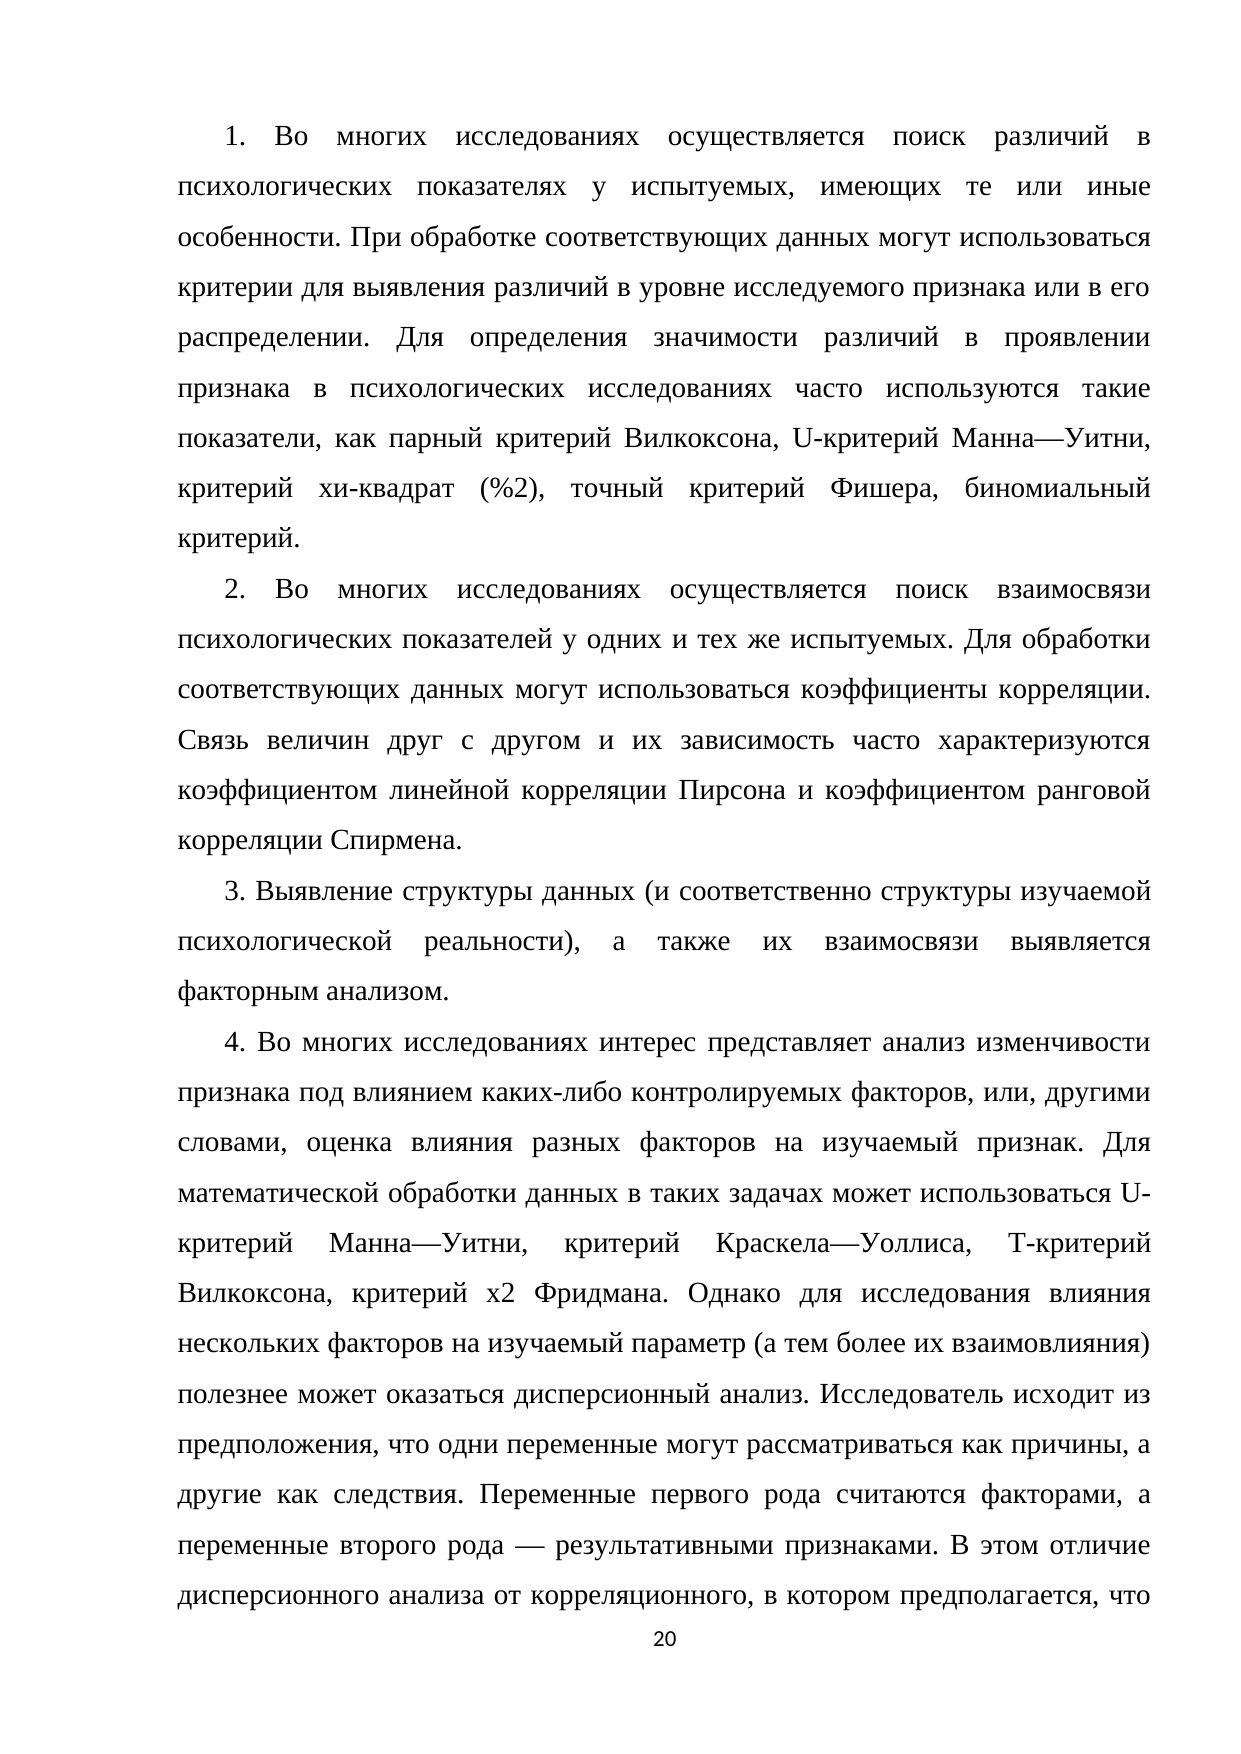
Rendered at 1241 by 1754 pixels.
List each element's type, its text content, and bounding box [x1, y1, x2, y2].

text 1. Во многих исследованиях осуществляется поиск различий в психологических показателях у испытуемых, имеющих те или иные особенности. При обработке соответствующих данных могут использоваться критерии для выявления различий в уровне исследуемого признака или в его распределении. Для определения значимости различий в проявлении признака в психологических исследованиях часто используются такие показатели, как парный критерий Вилкоксона, U-критерий Манна—Уитни, критерий хи-квадрат (%2), точный критерий Фишера, биномиальный критерий. [177, 118, 1152, 554]
text 3. Выявление структуры данных (и соответственно структуры изучаемой психологической реальности), а также их взаимосвязи выявляется факторным анализом. [177, 873, 1152, 1007]
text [177, 1024, 1152, 1611]
text 2. Во многих исследованиях осуществляется поиск взаимосвязи психологических показателей у одних и тех же испытуемых. Для обработки соответствующих данных могут использоваться коэффициенты корреляции. Связь величин друг с другом и их зависимость часто характеризуются коэффициентом линейной корреляции Пирсона и коэффициентом ранговой корреляции Спирмена. [177, 571, 1152, 856]
